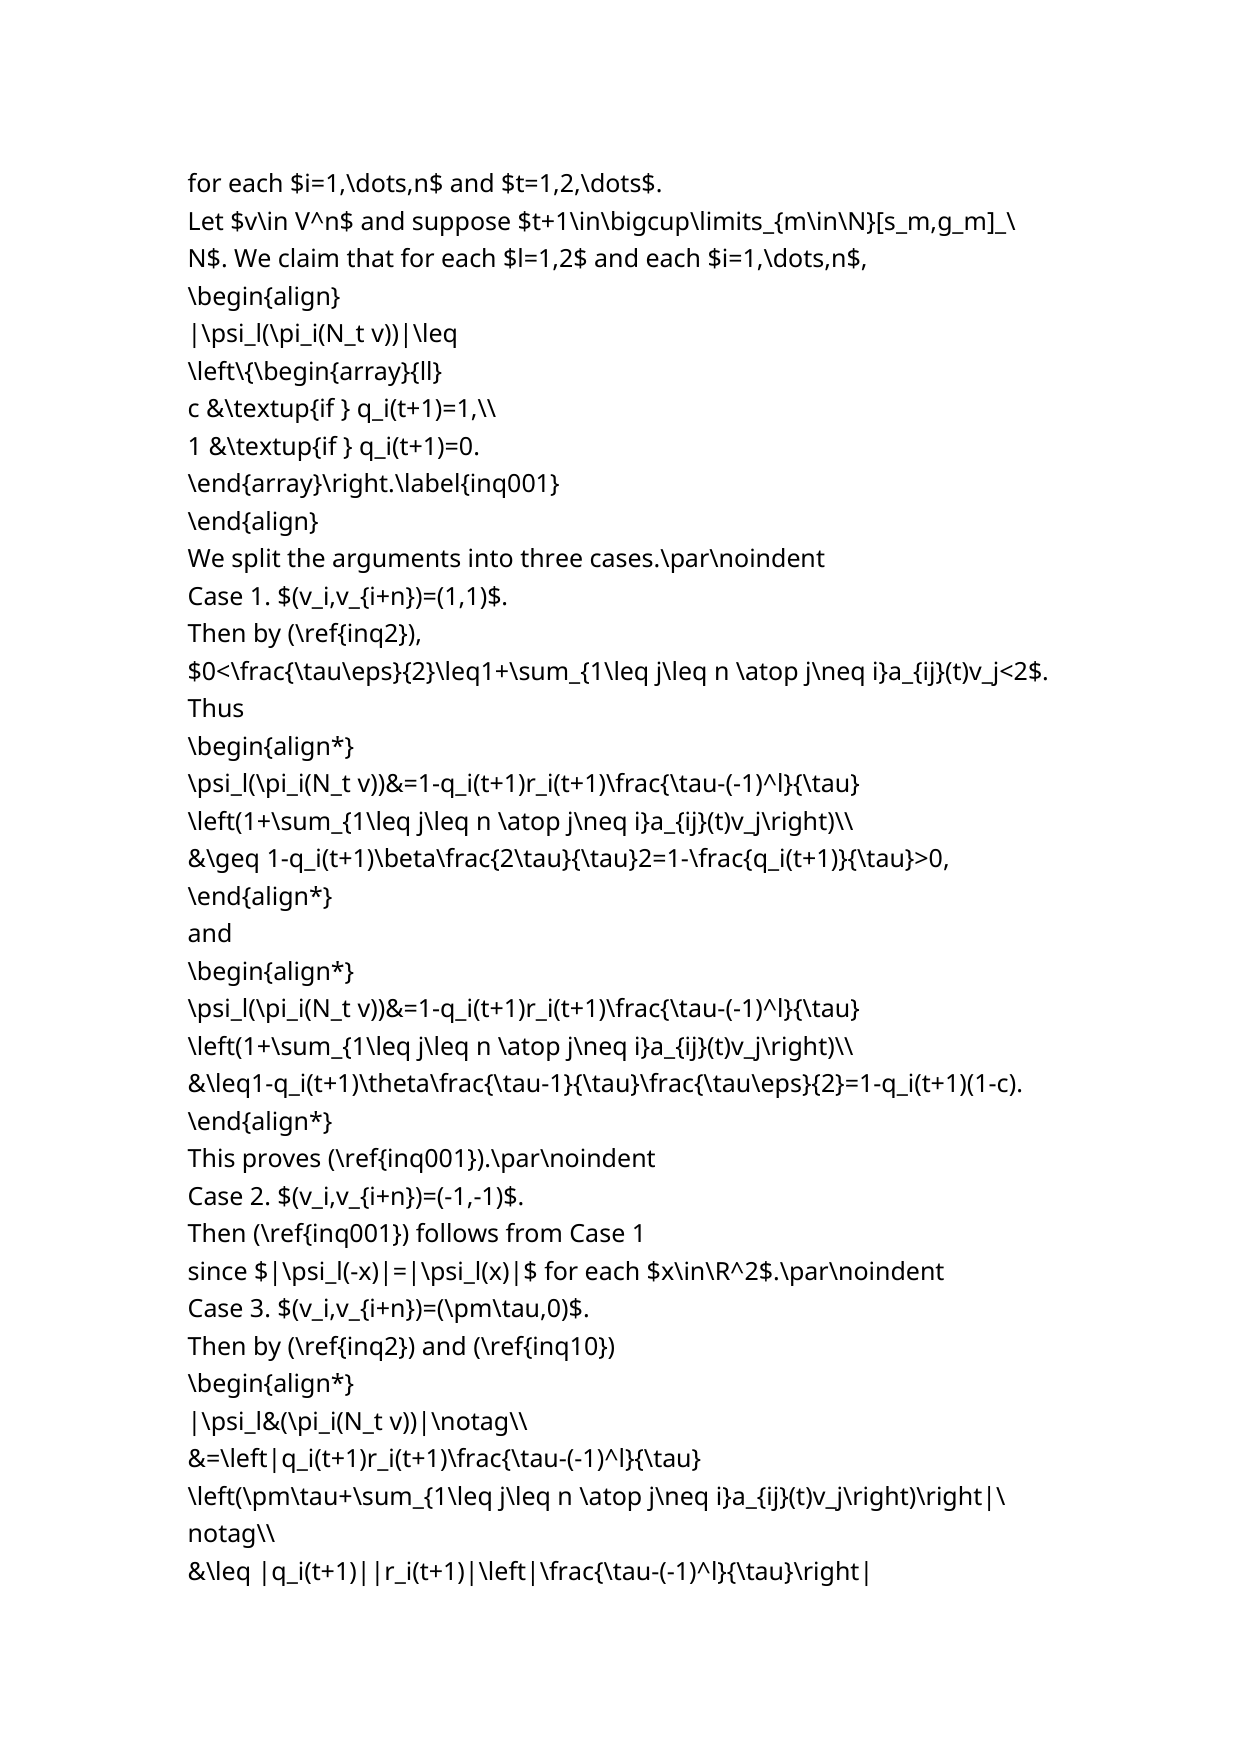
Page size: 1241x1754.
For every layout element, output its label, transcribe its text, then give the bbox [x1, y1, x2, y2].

text \left(\pm\tau+\sum_{1\leq j\leq n \atop j\neq i}a_{ij}(t)v_j\right)\right|\notag\\ [187, 1477, 1053, 1552]
text Then by (\ref{inq2}) and (\ref{inq10}) [187, 1327, 1053, 1364]
text &\leq1-q_i(t+1)\theta\frac{\tau-1}{\tau}\frac{\tau\eps}{2}=1-q_i(t+1)(1-c). [187, 1064, 1053, 1102]
text since $|\psi_l(-x)|=|\psi_l(x)|$ for each $x\in\R^2$.\par\noindent [187, 1252, 1053, 1289]
text |\psi_l&(\pi_i(N_t v))|\notag\\ [187, 1402, 1053, 1439]
text \left(1+\sum_{1\leq j\leq n \atop j\neq i}a_{ij}(t)v_j\right)\\ [187, 1027, 1053, 1064]
text Then (\ref{inq001}) follows from Case 1 [187, 1214, 1053, 1252]
text Case 2. $(v_i,v_{i+n})=(-1,-1)$. [187, 1177, 1053, 1214]
text This proves (\ref{inq001}).\par\noindent [187, 1139, 1053, 1177]
text &\geq 1-q_i(t+1)\beta\frac{2\tau}{\tau}2=1-\frac{q_i(t+1)}{\tau}>0, [187, 839, 1053, 877]
text Let $v\in V^n$ and suppose $t+1\in\bigcup\limits_{m\in\N}[s_m,g_m]_\N$. We claim that for each $l=1,2$ and each $i=1,\dots,n$, [187, 202, 1053, 277]
text \begin{align*} [187, 952, 1053, 989]
text \end{align} [187, 502, 1053, 539]
text \begin{align*} [187, 1364, 1053, 1402]
text &=\left|q_i(t+1)r_i(t+1)\frac{\tau-(-1)^l}{\tau} [187, 1439, 1053, 1477]
text \end{array}\right.\label{inq001} [187, 464, 1053, 502]
text \end{align*} [187, 1102, 1053, 1139]
text $0<\frac{\tau\eps}{2}\leq1+\sum_{1\leq j\leq n \atop j\neq i}a_{ij}(t)v_j<2$. [187, 652, 1053, 689]
text \psi_l(\pi_i(N_t v))&=1-q_i(t+1)r_i(t+1)\frac{\tau-(-1)^l}{\tau} [187, 764, 1053, 802]
text \begin{align*} [187, 727, 1053, 764]
text 1 &\textup{if } q_i(t+1)=0. [187, 427, 1053, 464]
text c &\textup{if } q_i(t+1)=1,\\ [187, 389, 1053, 427]
text \end{align*} [187, 877, 1053, 914]
text Case 3. $(v_i,v_{i+n})=(\pm\tau,0)$. [187, 1289, 1053, 1327]
text Thus [187, 689, 1053, 727]
text \psi_l(\pi_i(N_t v))&=1-q_i(t+1)r_i(t+1)\frac{\tau-(-1)^l}{\tau} [187, 989, 1053, 1027]
text and [187, 914, 1053, 952]
text \left\{\begin{array}{ll} [187, 352, 1053, 389]
text Then by (\ref{inq2}), [187, 614, 1053, 652]
text |\psi_l(\pi_i(N_t v))|\leq [187, 314, 1053, 352]
text We split the arguments into three cases.\par\noindent [187, 539, 1053, 577]
text Case 1. $(v_i,v_{i+n})=(1,1)$. [187, 577, 1053, 614]
text &\leq |q_i(t+1)||r_i(t+1)|\left|\frac{\tau-(-1)^l}{\tau}\right| [187, 1552, 1053, 1589]
text \left(1+\sum_{1\leq j\leq n \atop j\neq i}a_{ij}(t)v_j\right)\\ [187, 802, 1053, 839]
text for each $i=1,\dots,n$ and $t=1,2,\dots$. [187, 164, 1053, 202]
text \begin{align} [187, 277, 1053, 314]
